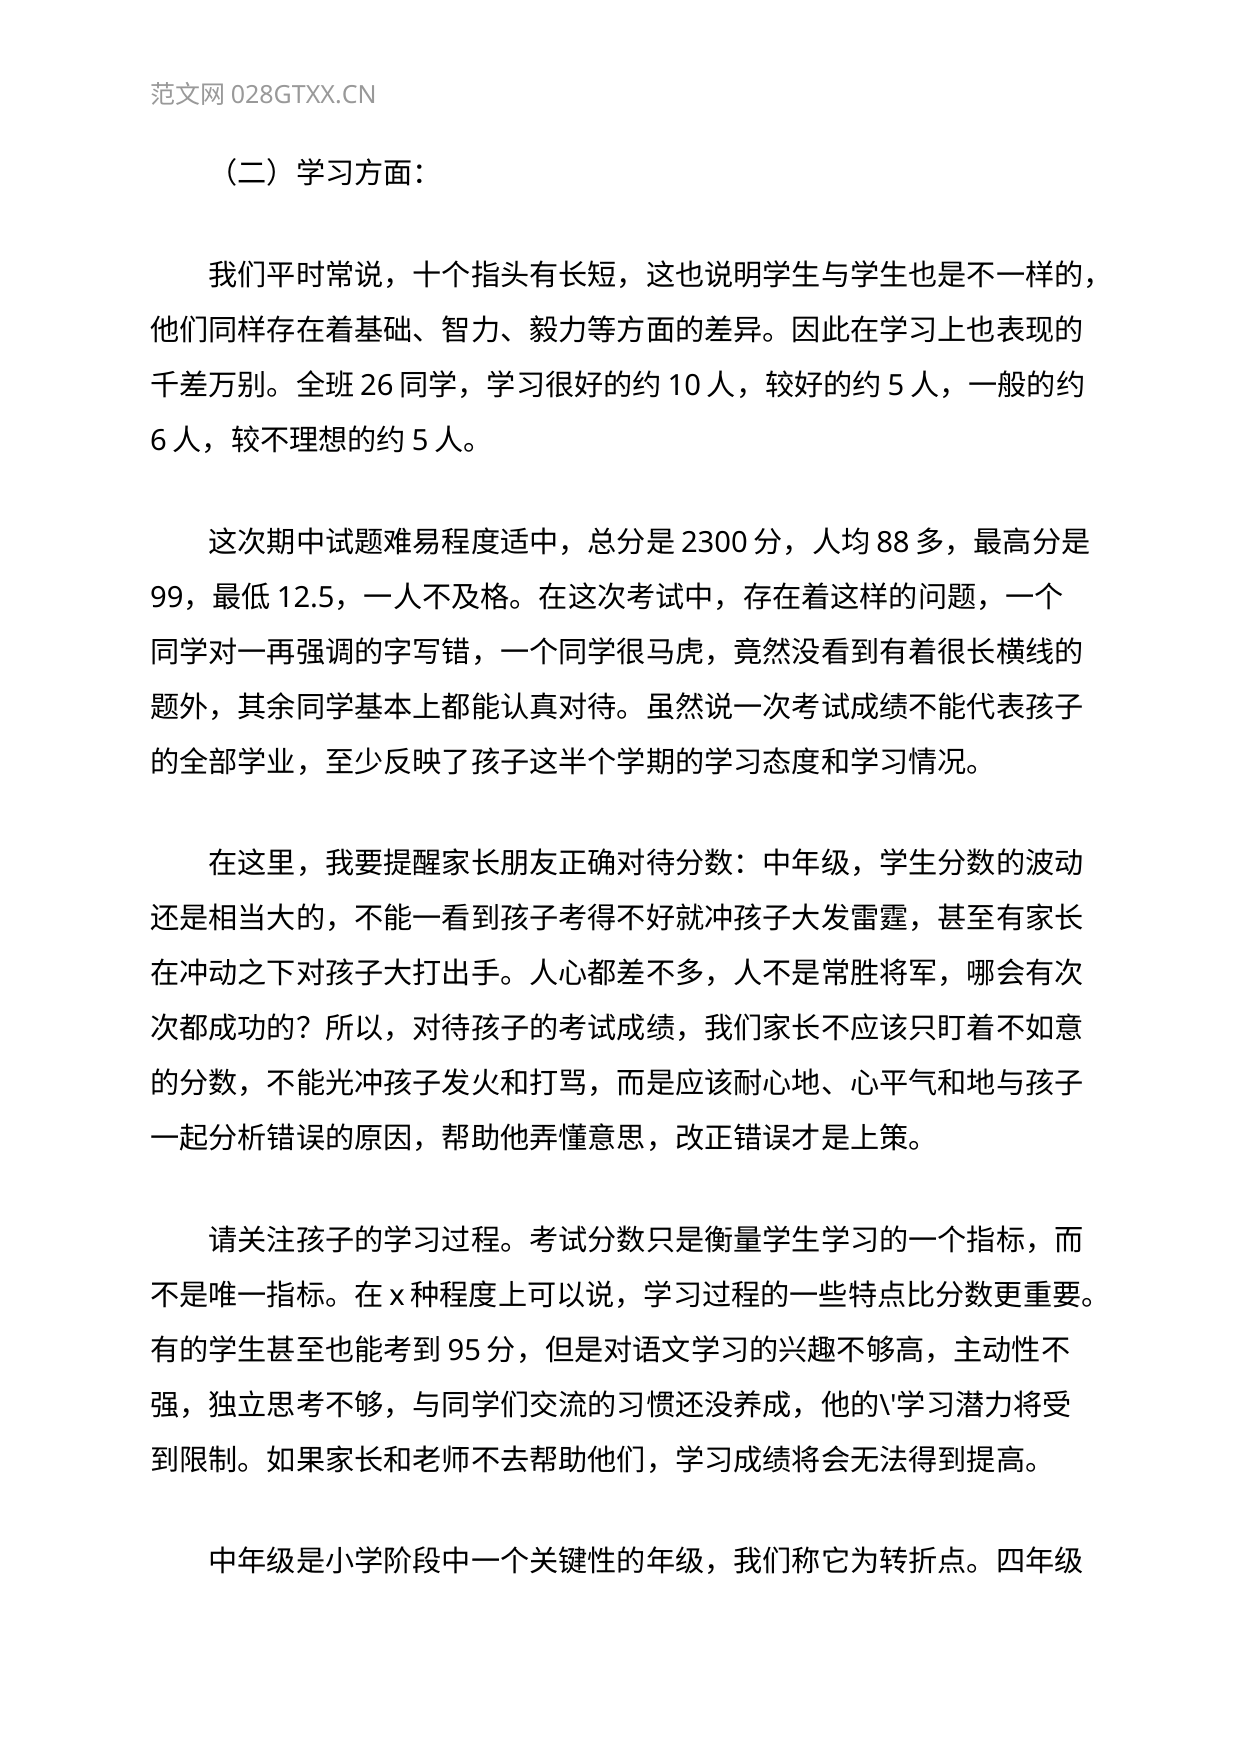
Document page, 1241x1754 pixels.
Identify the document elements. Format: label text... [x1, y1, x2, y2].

text （二）学习方面： [150, 150, 1090, 192]
text 请关注孩子的学习过程。考试分数只是衡量学生学习的一个指标，而不是唯一指标。在x种程度上可以说，学习过程的一些特点比分数更重要。有的学生甚至也能考到95分，但是对语文学习的兴趣不够高，主动性不强，独立思考不够，与同学们交流的习惯还没养成，他的\'学习潜力将受到限制。如果家长和老师不去帮助他们，学习成绩将会无法得到提高。 [150, 1216, 1090, 1478]
text 在这里，我要提醒家长朋友正确对待分数：中年级，学生分数的波动还是相当大的，不能一看到孩子考得不好就冲孩子大发雷霆，甚至有家长在冲动之下对孩子大打出手。人心都差不多，人不是常胜将军，哪会有次次都成功的？所以，对待孩子的考试成绩，我们家长不应该只盯着不如意的分数，不能光冲孩子发火和打骂，而是应该耐心地、心平气和地与孩子一起分析错误的原因，帮助他弄懂意思，改正错误才是上策。 [150, 840, 1090, 1157]
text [150, 1538, 1090, 1580]
text 我们平时常说，十个指头有长短，这也说明学生与学生也是不一样的，他们同样存在着基础、智力、毅力等方面的差异。因此在学习上也表现的千差万别。全班26同学，学习很好的约10人，较好的约5人，一般的约6人，较不理想的约5人。 [150, 252, 1090, 459]
text 这次期中试题难易程度适中，总分是2300分，人均88多，最高分是99，最低12.5，一人不及格。在这次考试中，存在着这样的问题，一个同学对一再强调的字写错，一个同学很马虎，竟然没看到有着很长横线的题外，其余同学基本上都能认真对待。虽然说一次考试成绩不能代表孩子的全部学业，至少反映了孩子这半个学期的学习态度和学习情况。 [150, 518, 1090, 781]
